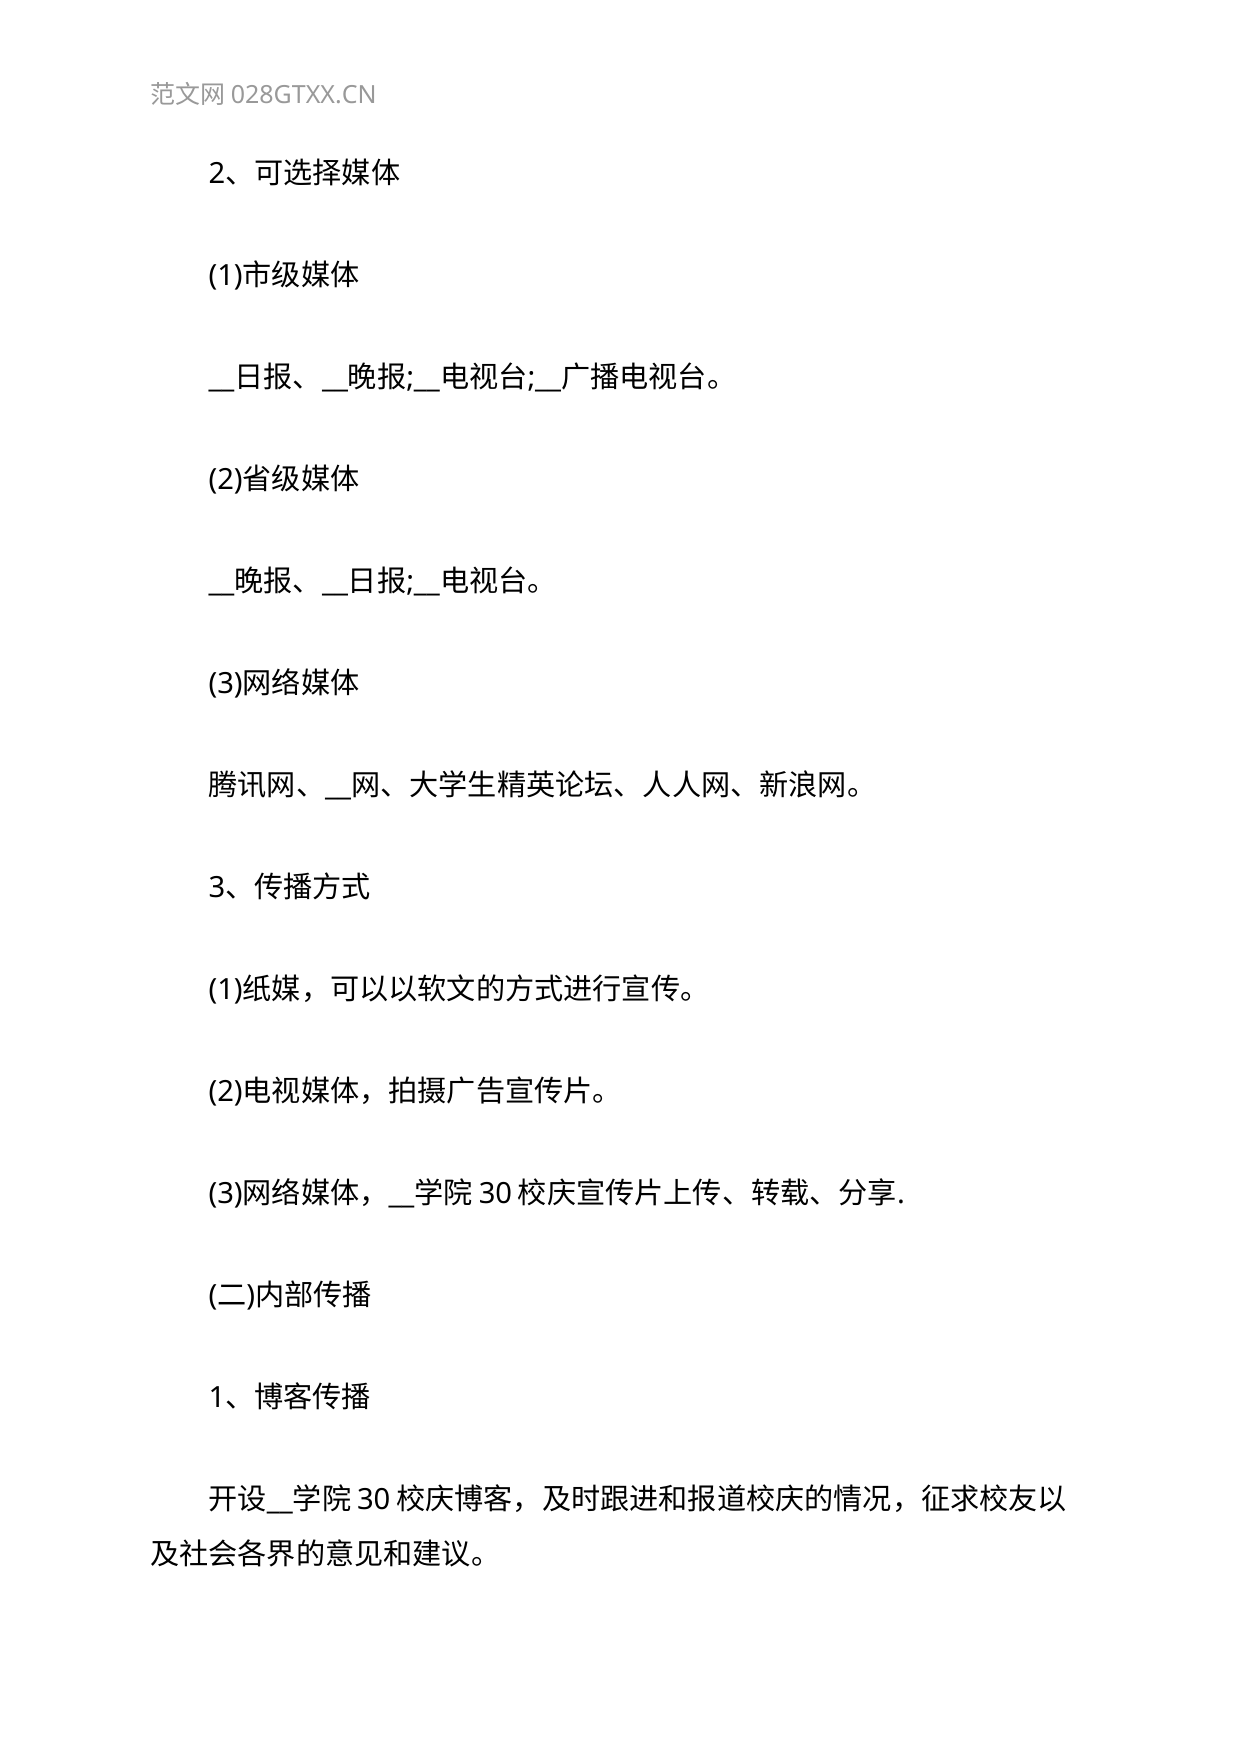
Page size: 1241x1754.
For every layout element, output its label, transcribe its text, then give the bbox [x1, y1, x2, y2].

text (1)纸媒，可以以软文的方式进行宣传。 [150, 966, 1090, 1008]
text __日报、__晚报;__电视台;__广播电视台。 [150, 354, 1090, 396]
text __晚报、__日报;__电视台。 [150, 558, 1090, 600]
text (二)内部传播 [150, 1272, 1090, 1314]
text (3)网络媒体，__学院30校庆宣传片上传、转载、分享. [150, 1170, 1090, 1212]
text (3)网络媒体 [150, 660, 1090, 702]
text (2)省级媒体 [150, 456, 1090, 498]
text 1、博客传播 [150, 1374, 1090, 1416]
text 腾讯网、__网、大学生精英论坛、人人网、新浪网。 [150, 762, 1090, 804]
text 2、可选择媒体 [150, 150, 1090, 192]
text 3、传播方式 [150, 864, 1090, 906]
text (2)电视媒体，拍摄广告宣传片。 [150, 1068, 1090, 1110]
text (1)市级媒体 [150, 252, 1090, 294]
text 开设__学院30校庆博客，及时跟进和报道校庆的情况，征求校友以及社会各界的意见和建议。 [150, 1476, 1090, 1573]
